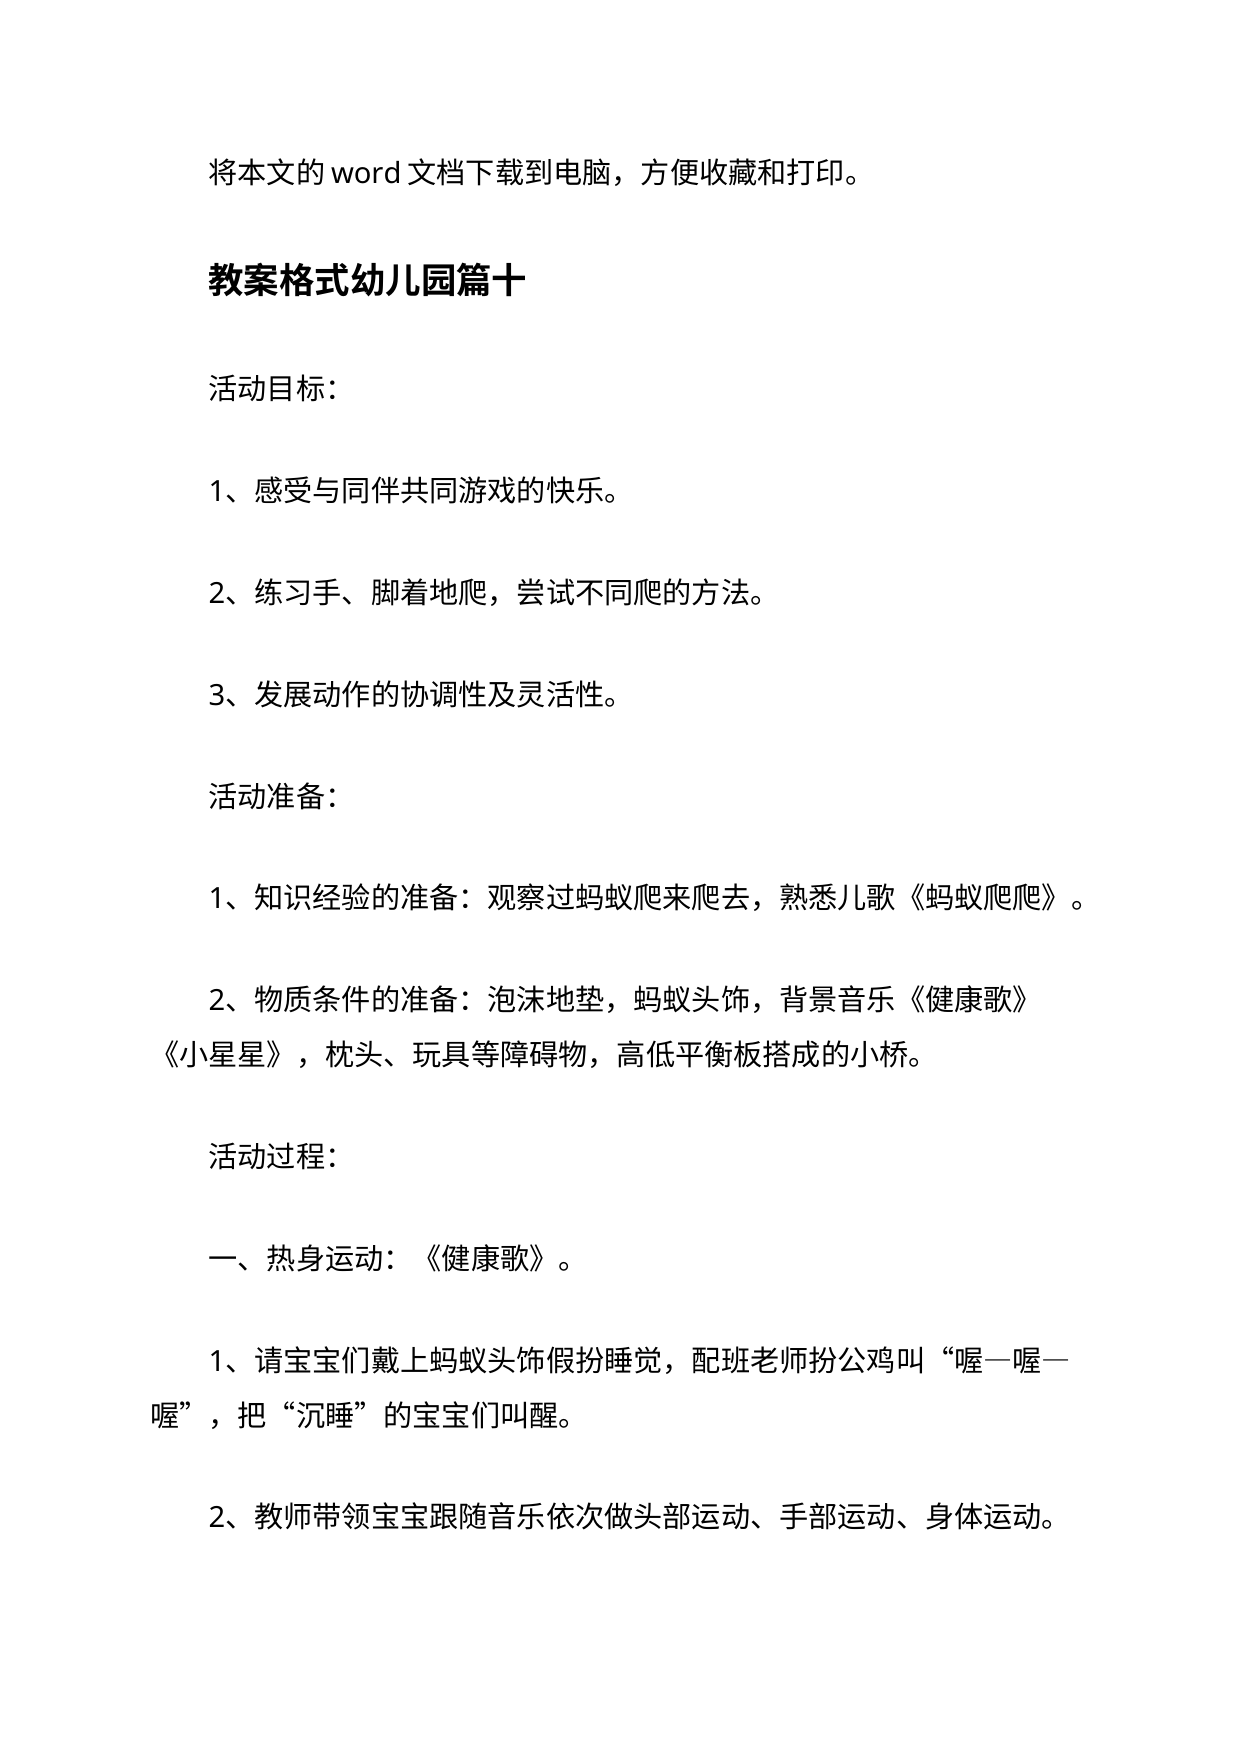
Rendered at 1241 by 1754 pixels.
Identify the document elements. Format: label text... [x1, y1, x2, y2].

text 2、教师带领宝宝跟随音乐依次做头部运动、手部运动、身体运动。 [150, 1494, 1090, 1536]
text 2、练习手、脚着地爬，尝试不同爬的方法。 [150, 569, 1090, 612]
text 活动准备： [150, 773, 1090, 815]
text 一、热身运动：《健康歌》。 [150, 1235, 1090, 1278]
text 3、发展动作的协调性及灵活性。 [150, 671, 1090, 713]
text 活动目标： [150, 365, 1090, 408]
text 1、请宝宝们戴上蚂蚁头饰假扮睡觉，配班老师扮公鸡叫“喔—喔—喔”，把“沉睡”的宝宝们叫醒。 [150, 1337, 1090, 1434]
text 1、感受与同伴共同游戏的快乐。 [150, 467, 1090, 509]
text 活动过程： [150, 1134, 1090, 1176]
text 2、物质条件的准备：泡沫地垫，蚂蚁头饰，背景音乐《健康歌》《小星星》，枕头、玩具等障碍物，高低平衡板搭成的小桥。 [150, 977, 1090, 1074]
text 将本文的word文档下载到电脑，方便收藏和打印。 [150, 150, 1090, 192]
text 教案格式幼儿园篇十 [150, 252, 1090, 303]
text 1、知识经验的准备：观察过蚂蚁爬来爬去，熟悉儿歌《蚂蚁爬爬》。 [150, 875, 1090, 917]
